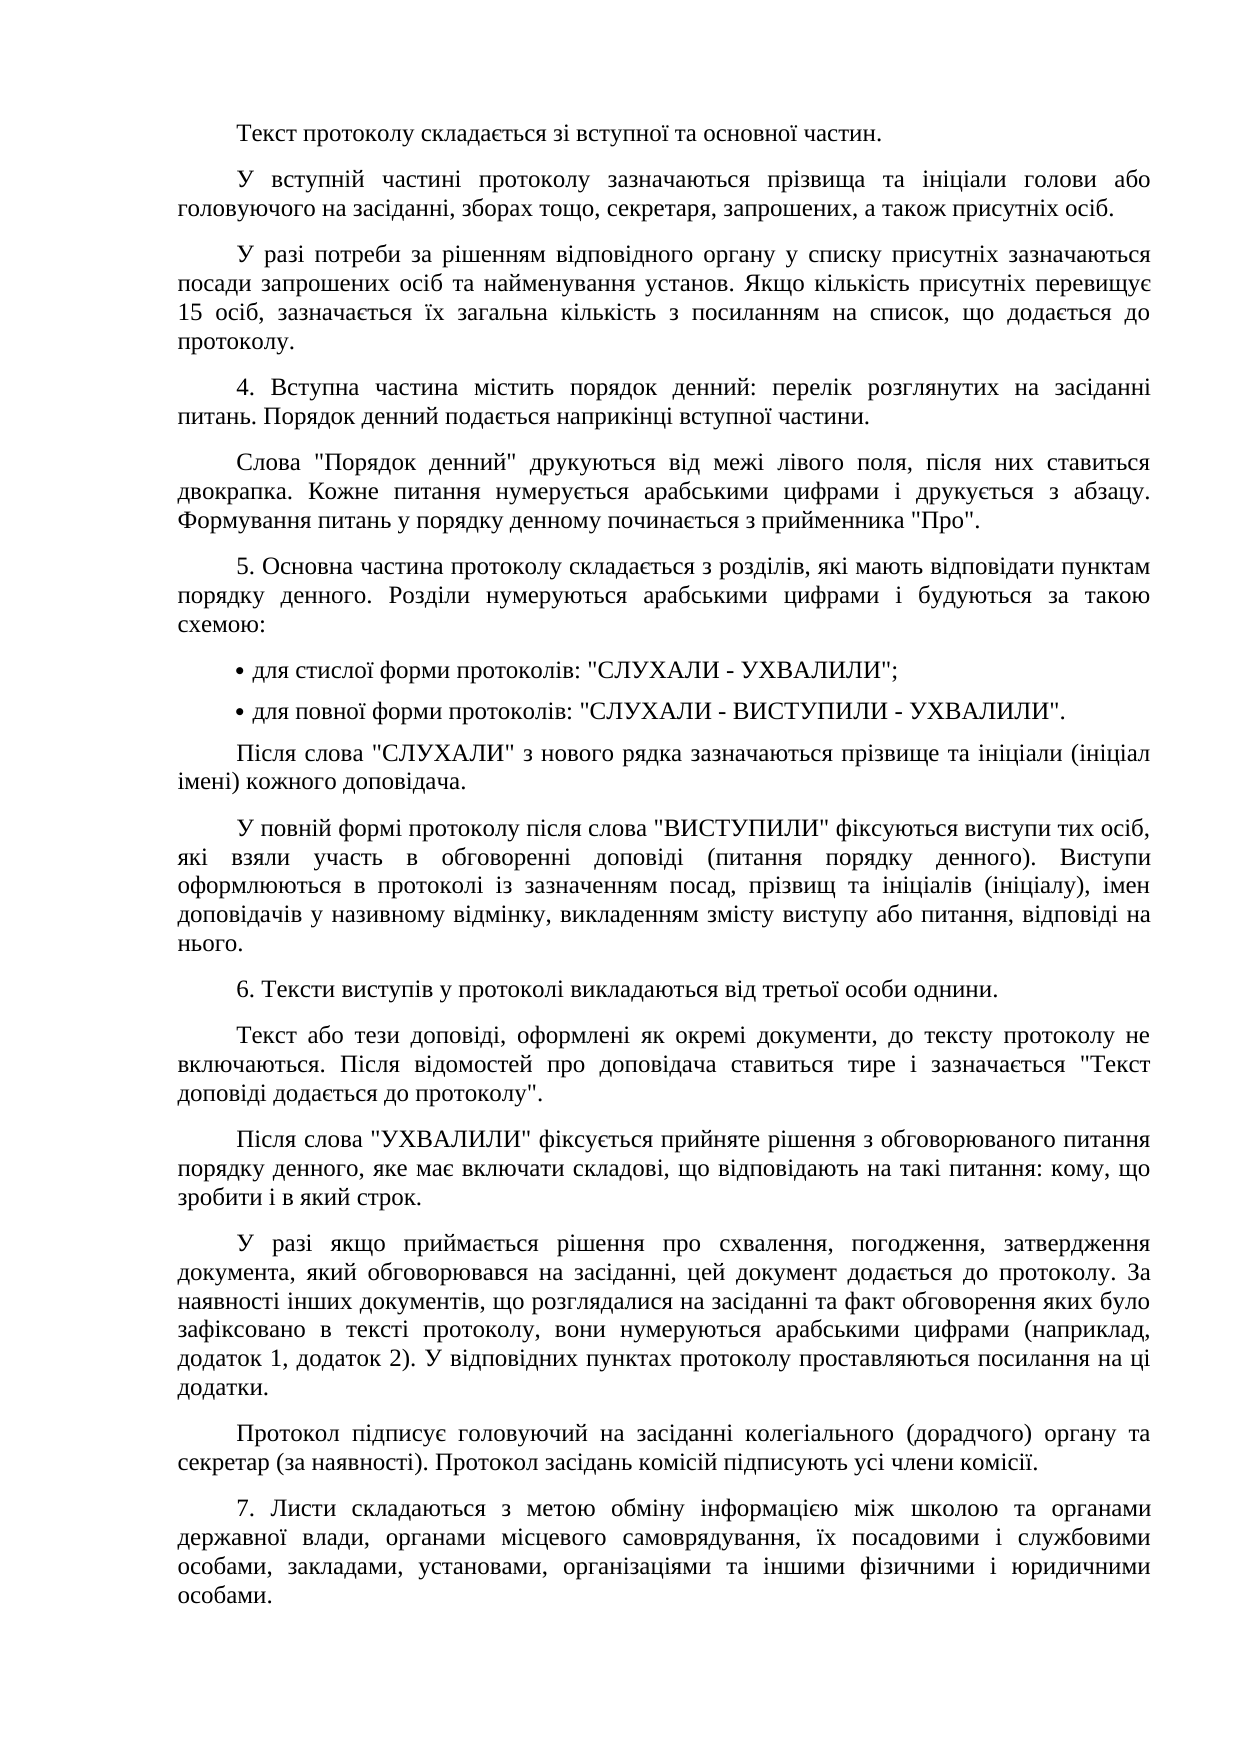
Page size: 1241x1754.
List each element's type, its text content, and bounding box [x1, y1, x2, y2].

text 5. Основна частина протоколу складається з розділів, які мають відповідати пунктам порядку денного. Розділи нумеруються арабськими цифрами і будуються за такою схемою: [177, 551, 1152, 637]
text Текст протоколу складається зі вступної та основної частин. [177, 118, 1152, 147]
text 7. Листи складаються з метою обміну інформацією між школою та органами державної влади, органами місцевого самоврядування, їх посадовими і службовими особами, закладами, установами, організаціями та іншими фізичними і юридичними особами. [177, 1493, 1152, 1608]
list для стислої форми протоколів: "СЛУХАЛИ - УХВАЛИЛИ"; [177, 655, 1152, 684]
text Після слова "СЛУХАЛИ" з нового рядка зазначаються прізвище та ініціали (ініціал імені) кожного доповідача. [177, 738, 1152, 795]
text У разі якщо приймається рішення про схвалення, погодження, затвердження документа, який обговорювався на засіданні, цей документ додається до протоколу. За наявності інших документів, що розглядалися на засіданні та факт обговорення яких було зафіксовано в тексті протоколу, вони нумеруються арабськими цифрами (наприклад, додаток 1, додаток 2). У відповідних пунктах протоколу проставляються посилання на ці додатки. [177, 1228, 1152, 1401]
list для повної форми протоколів: "СЛУХАЛИ - ВИСТУПИЛИ - УХВАЛИЛИ". [177, 696, 1152, 725]
text У вступній частині протоколу зазначаються прізвища та ініціали голови або головуючого на засіданні, зборах тощо, секретаря, запрошених, а також присутніх осіб. [177, 164, 1152, 222]
text Протокол підписує головуючий на засіданні колегіального (дорадчого) органу та секретар (за наявності). Протокол засідань комісій підписують усі члени комісії. [177, 1418, 1152, 1476]
text 6. Тексти виступів у протоколі викладаються від третьої особи однини. [177, 974, 1152, 1003]
text Після слова "УХВАЛИЛИ" фіксується прийняте рішення з обговорюваного питання порядку денного, яке має включати складові, що відповідають на такі питання: кому, що зробити і в який строк. [177, 1124, 1152, 1211]
text У разі потреби за рішенням відповідного органу у списку присутніх зазначаються посади запрошених осіб та найменування установ. Якщо кількість присутніх перевищує 15 осіб, зазначається їх загальна кількість з посиланням на список, що додається до протоколу. [177, 239, 1152, 354]
text 4. Вступна частина містить порядок денний: перелік розглянутих на засіданні питань. Порядок денний подається наприкінці вступної частини. [177, 372, 1152, 430]
text Слова "Порядок денний" друкуються від межі лівого поля, після них ставиться двокрапка. Кожне питання нумерується арабськими цифрами і друкується з абзацу. Формування питань у порядку денному починається з прийменника "Про". [177, 447, 1152, 533]
text Текст або тези доповіді, оформлені як окремі документи, до тексту протоколу не включаються. Після відомостей про доповідача ставиться тире і зазначається "Текст доповіді додається до протоколу". [177, 1021, 1152, 1107]
text У повній формі протоколу після слова "ВИСТУПИЛИ" фіксуються виступи тих осіб, які взяли участь в обговоренні доповіді (питання порядку денного). Виступи оформлюються в протоколі із зазначенням посад, прізвищ та ініціалів (ініціалу), імен доповідачів у називному відмінку, викладенням змісту виступу або питання, відповіді на нього. [177, 813, 1152, 957]
